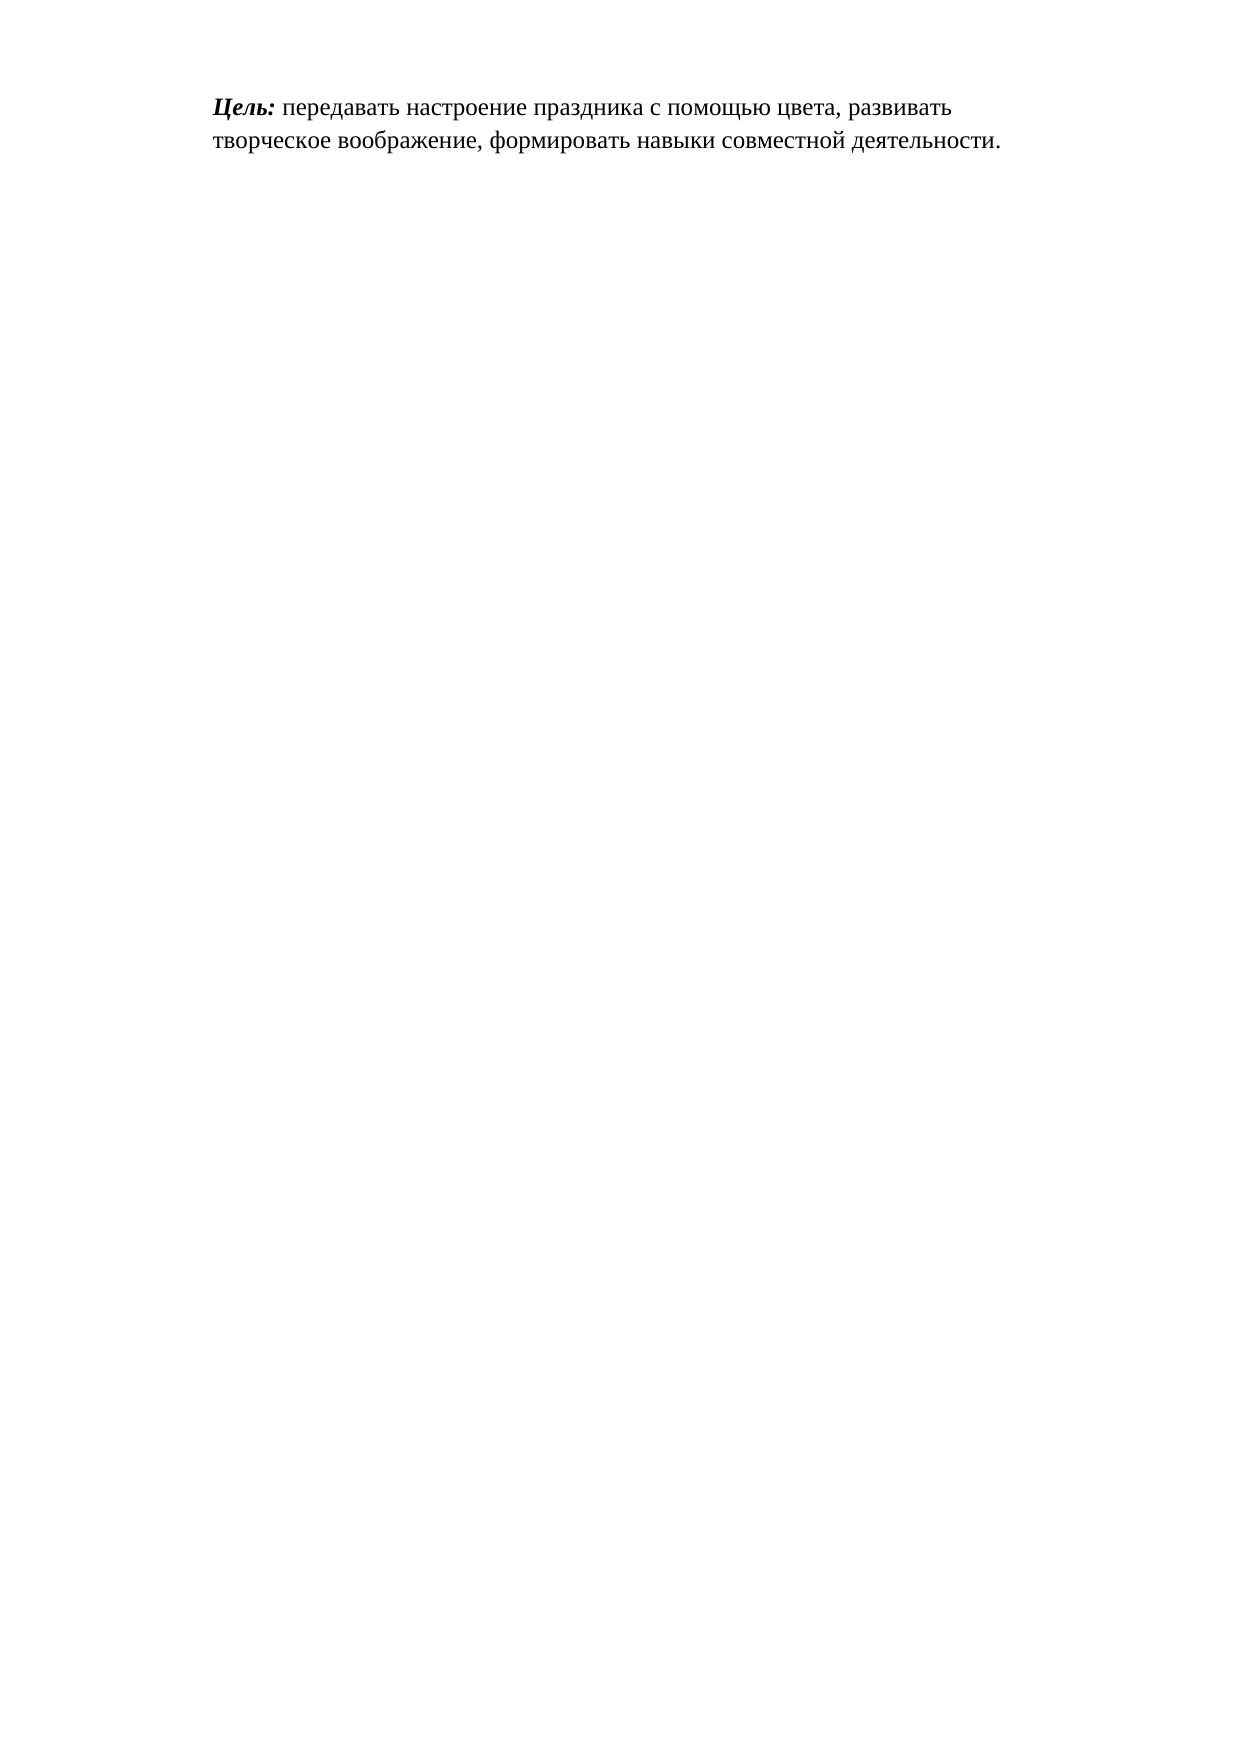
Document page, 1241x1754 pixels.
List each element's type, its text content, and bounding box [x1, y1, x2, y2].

text творческое воображение, формировать навыки совместной деятельности. [213, 122, 1028, 155]
text Цель: передавать настроение праздника с помощью цвета, развивать [213, 89, 1028, 122]
